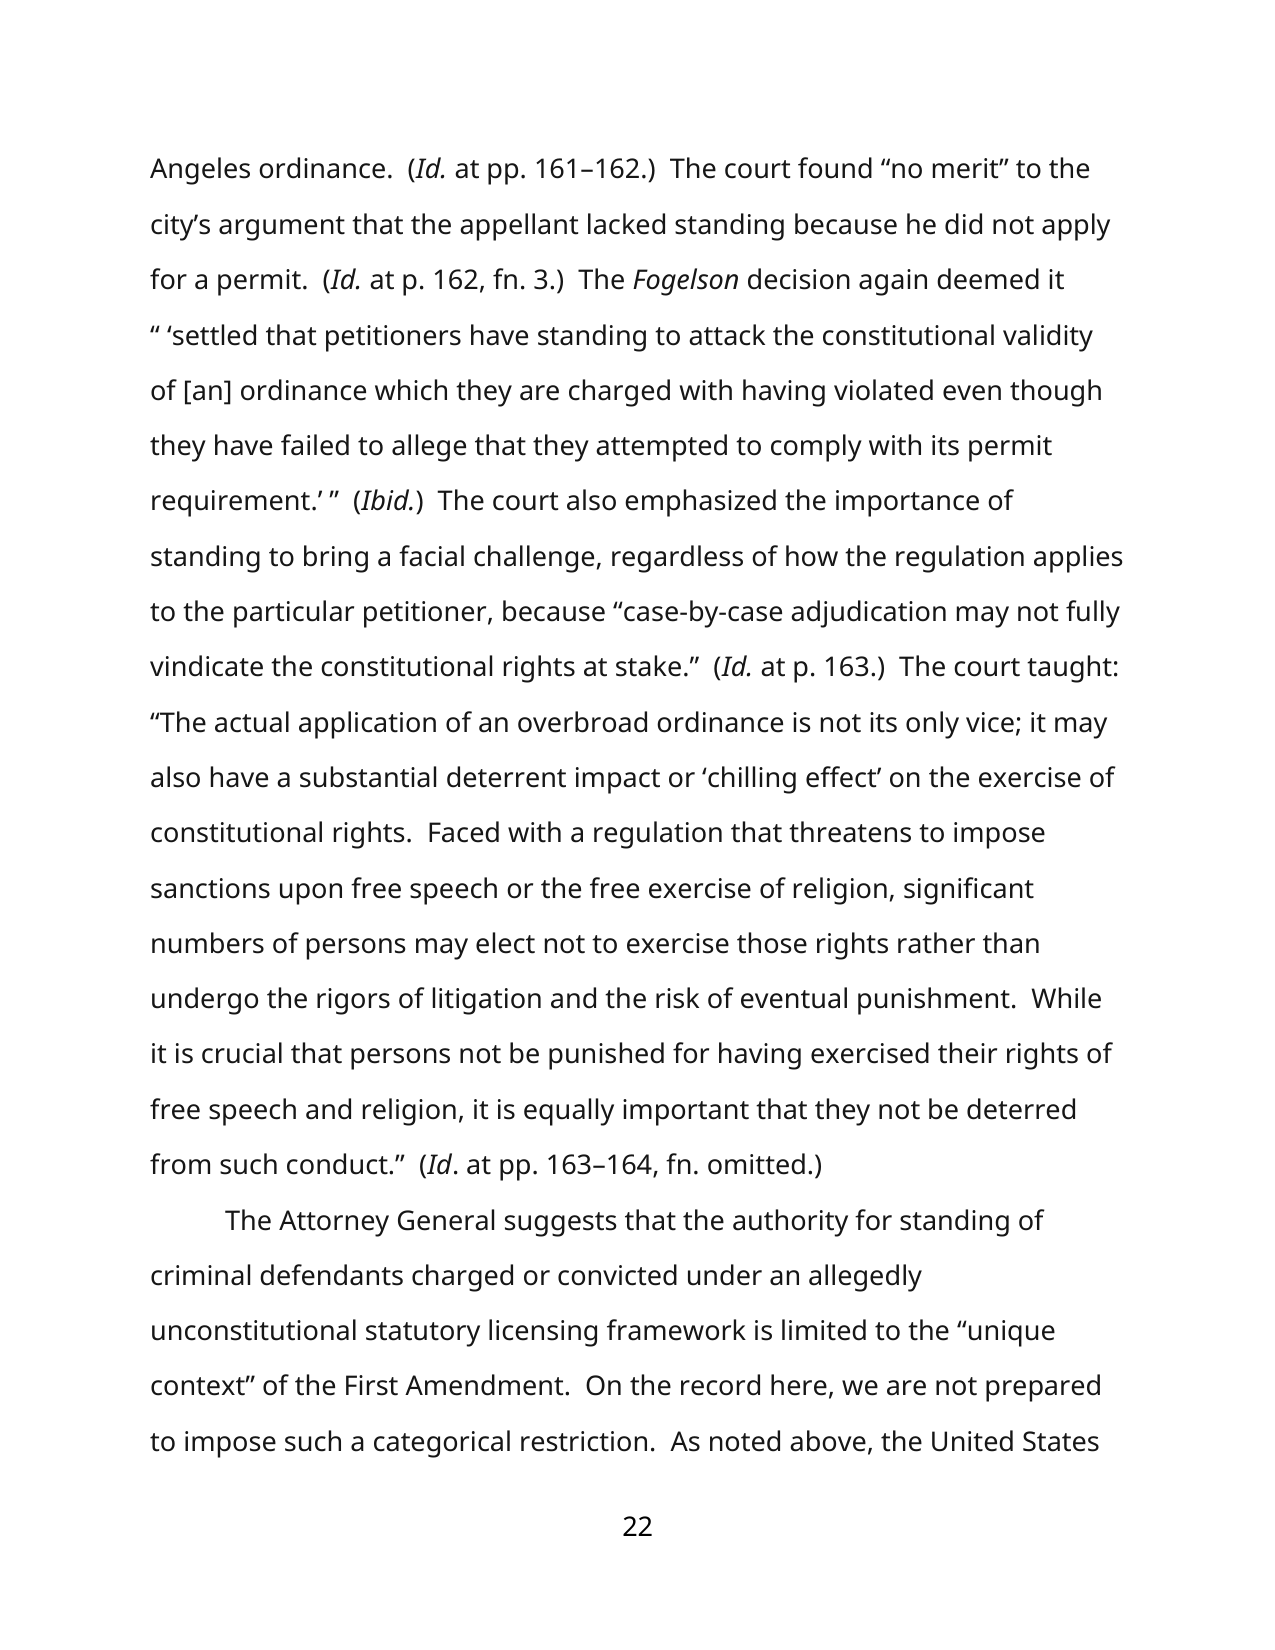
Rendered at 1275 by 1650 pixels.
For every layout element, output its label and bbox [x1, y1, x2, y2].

text [150, 1201, 1125, 1459]
text [150, 150, 1125, 1182]
